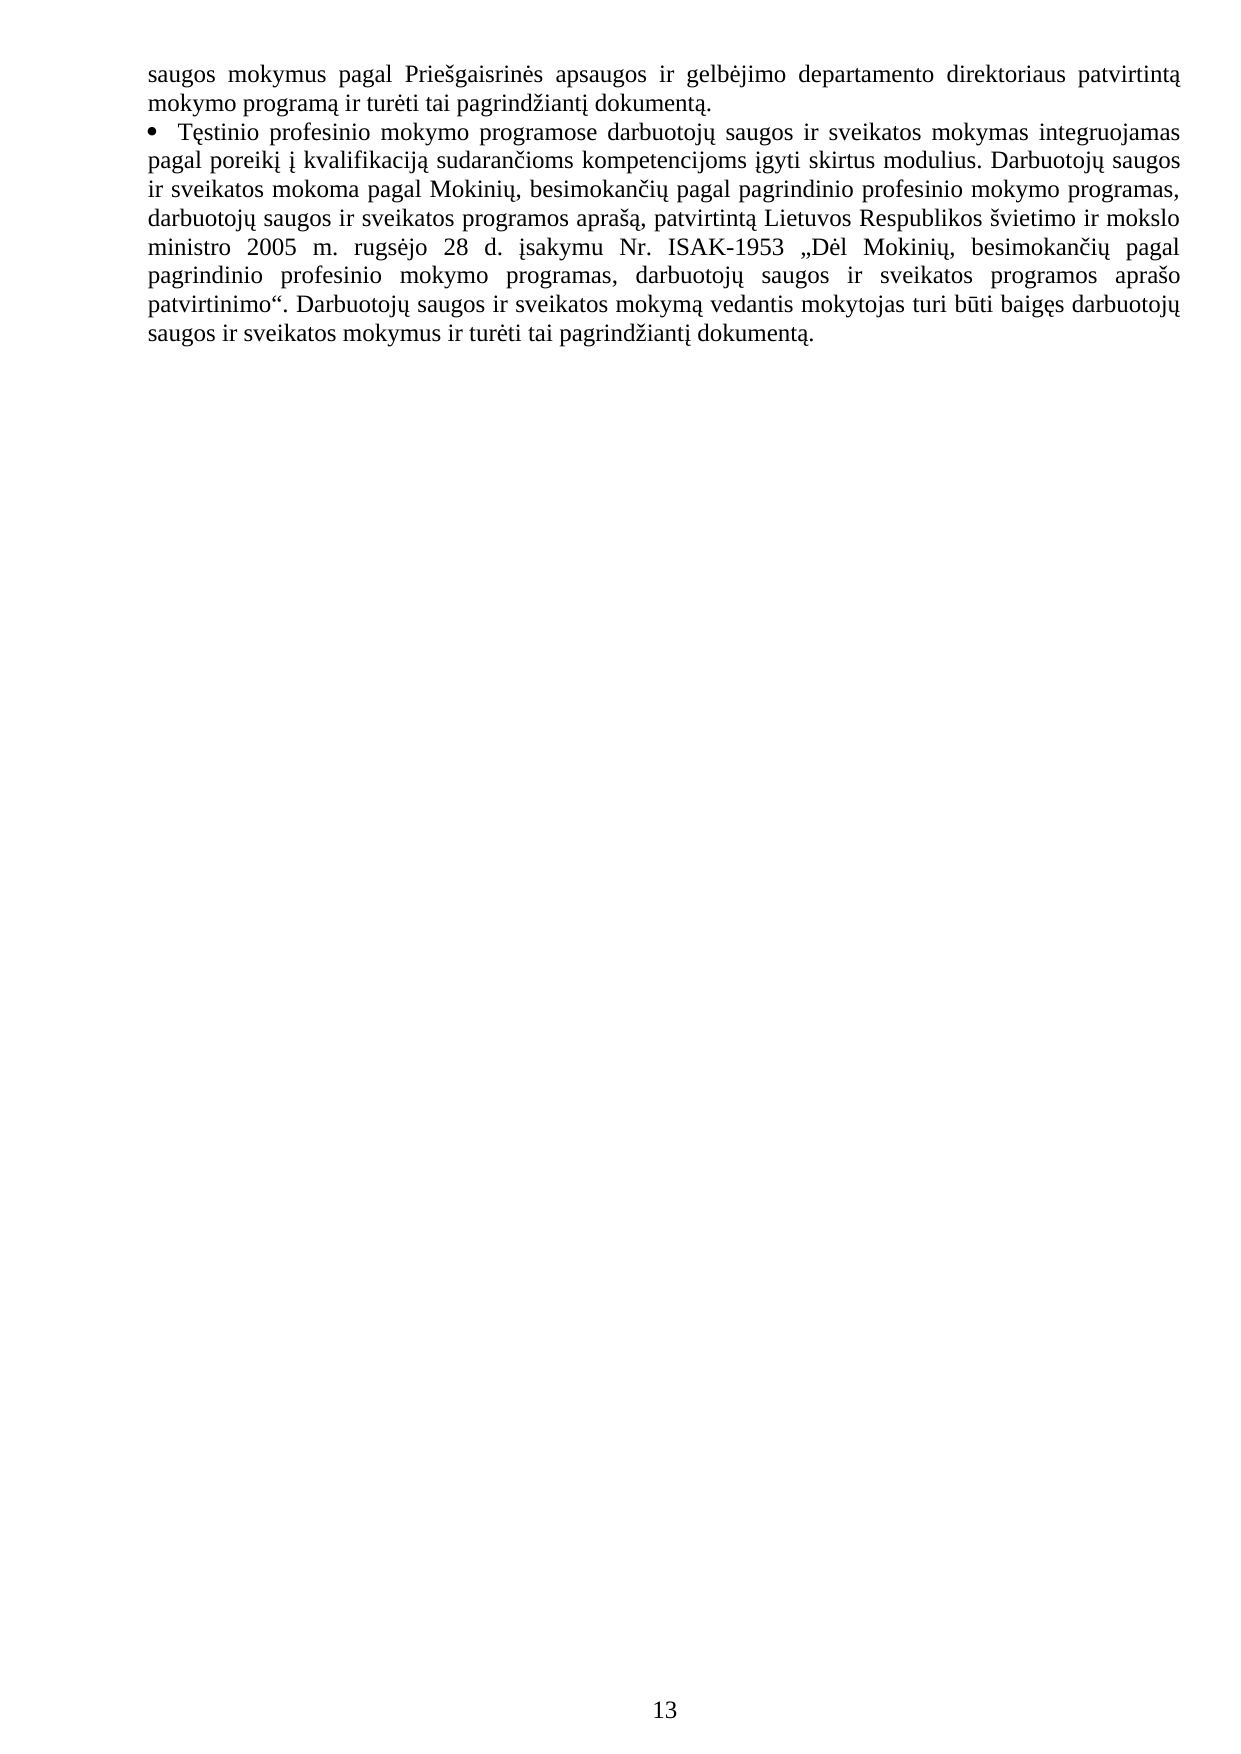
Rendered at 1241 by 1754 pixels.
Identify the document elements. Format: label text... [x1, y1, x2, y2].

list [148, 59, 1181, 117]
list Tęstinio profesinio mokymo programose darbuotojų saugos ir sveikatos mokymas integruojamas pagal poreikį į kvalifikaciją sudarančioms kompetencijoms įgyti skirtus modulius. Darbuotojų saugos ir sveikatos mokoma pagal Mokinių, besimokančių pagal pagrindinio profesinio mokymo programas, darbuotojų saugos ir sveikatos programos aprašą, patvirtintą Lietuvos Respublikos švietimo ir mokslo ministro 2005 m. rugsėjo 28 d. įsakymu Nr. ISAK-1953 „Dėl Mokinių, besimokančių pagal pagrindinio profesinio mokymo programas, darbuotojų saugos ir sveikatos programos aprašo patvirtinimo“. Darbuotojų saugos ir sveikatos mokymą vedantis mokytojas turi būti baigęs darbuotojų saugos ir sveikatos mokymus ir turėti tai pagrindžiantį dokumentą. [148, 117, 1181, 347]
